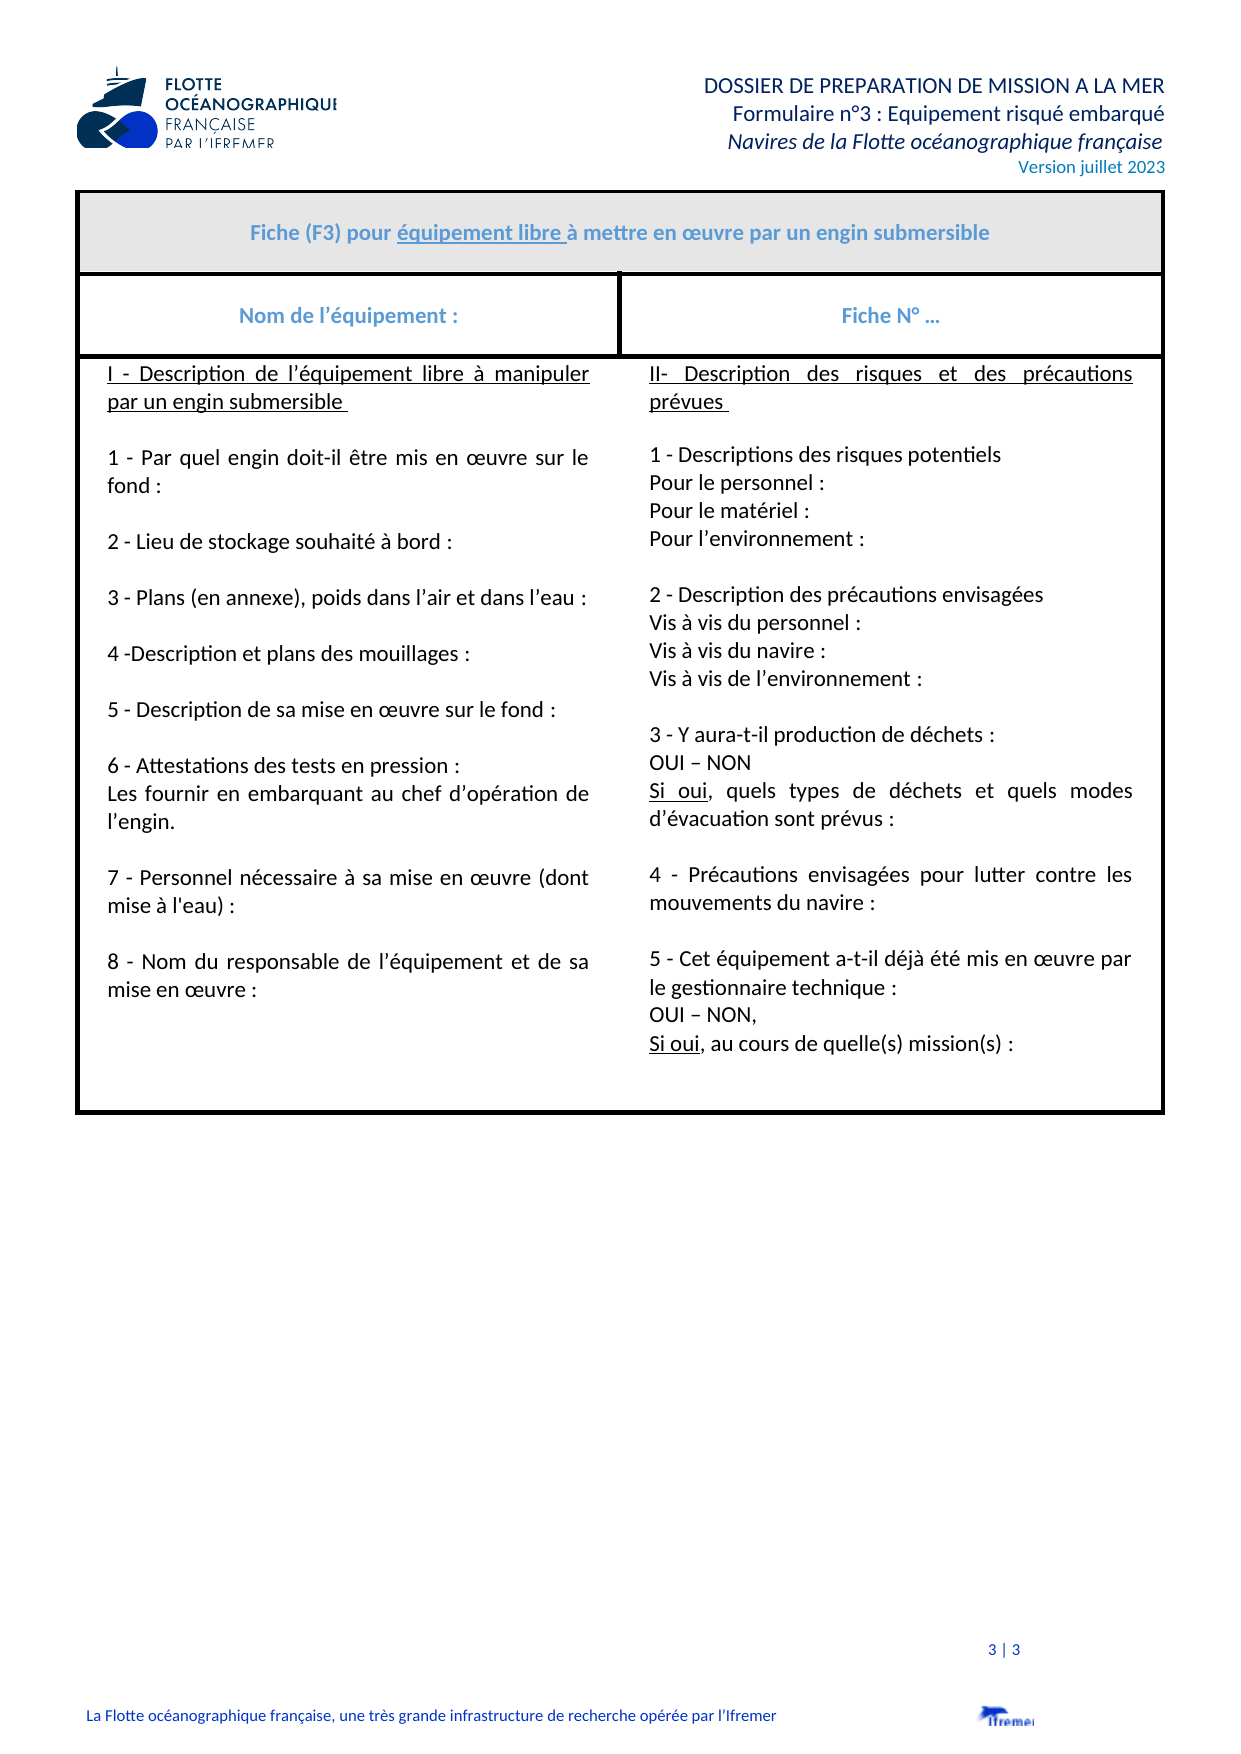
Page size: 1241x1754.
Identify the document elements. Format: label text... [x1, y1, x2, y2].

table_cell Fiche N° … [622, 276, 1161, 354]
table_header Fiche (F3) pour équipement libre à mettre en œuvre par un engin submersible [80, 193, 1161, 271]
table_cell I - Description de l’équipement libre à manipuler par un engin submersible 1 - Par quel engin doit-il être mis en œuvre sur le fond : 2 - Lieu de stockage souhaité à bord : 3 - Plans (en annexe), poids dans l’air et dans l’eau : 4 -Description et plans des mouillages : 5 - Description de sa mise en œuvre sur le fond : 6 - Attestations des tests en pression : Les fournir en embarquant au chef d’opération de l’engin. 7 - Personnel nécessaire à sa mise en œuvre (dont mise à l'eau) : 8 - Nom du responsable de l’équipement et de sa mise en œuvre : [80, 359, 619, 1110]
picture [76, 66, 336, 148]
table_cell II- Description des risques et des précautions prévues 1 - Descriptions des risques potentiels Pour le personnel : Pour le matériel : Pour l’environnement : 2 - Description des précautions envisagées Vis à vis du personnel : Vis à vis du navire : Vis à vis de l’environnement : 3 - Y aura-t-il production de déchets : OUI – NON Si oui, quels types de déchets et quels modes d’évacuation sont prévus : 4 - Précautions envisagées pour lutter contre les mouvements du navire : 5 - Cet équipement a-t-il déjà été mis en œuvre par le gestionnaire technique : OUI – NON, Si oui, au cours de quelle(s) mission(s) : [620, 359, 1161, 1110]
table_cell Nom de l’équipement : [80, 276, 617, 354]
